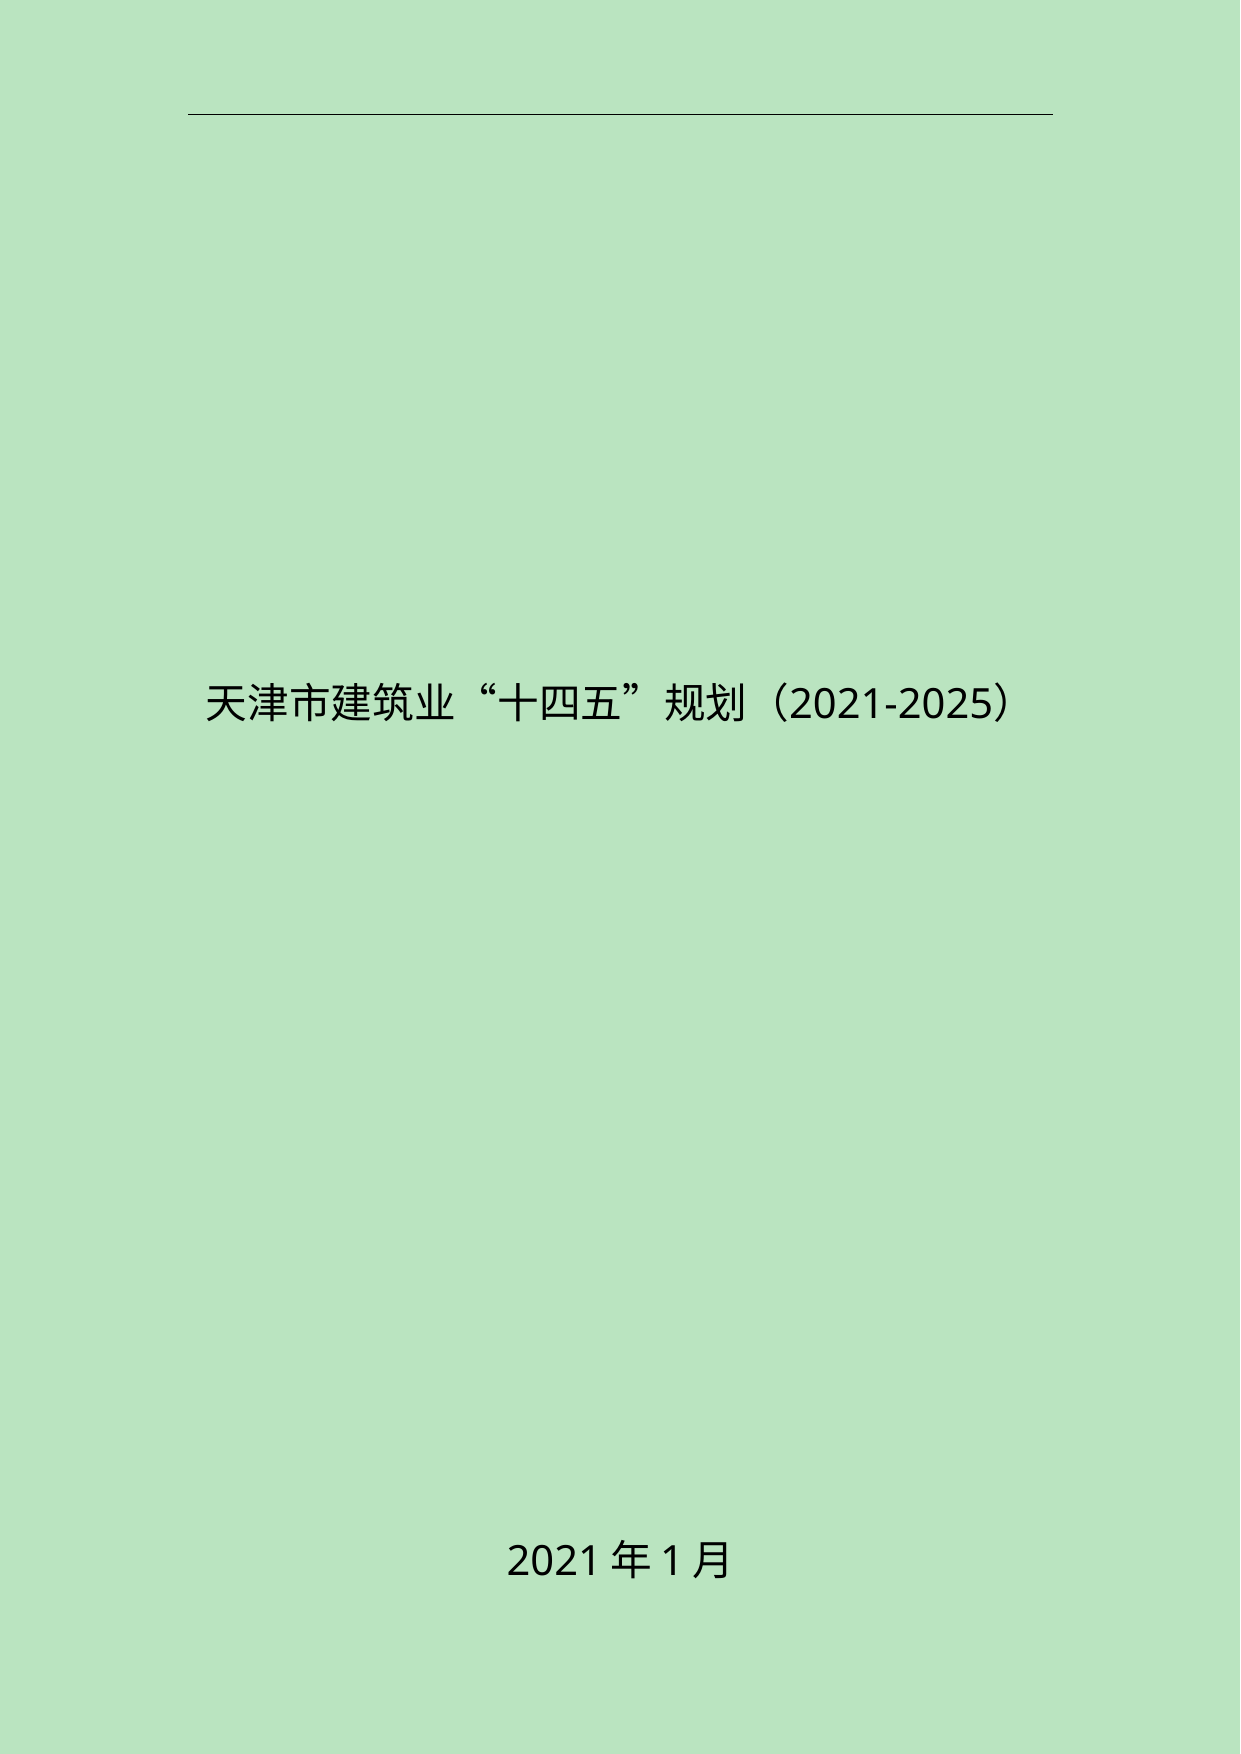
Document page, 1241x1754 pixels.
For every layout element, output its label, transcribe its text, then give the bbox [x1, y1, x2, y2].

text 天津市建筑业“十四五”规划（2021-2025） [187, 670, 1053, 731]
text 2021年1月 [187, 1527, 1053, 1587]
